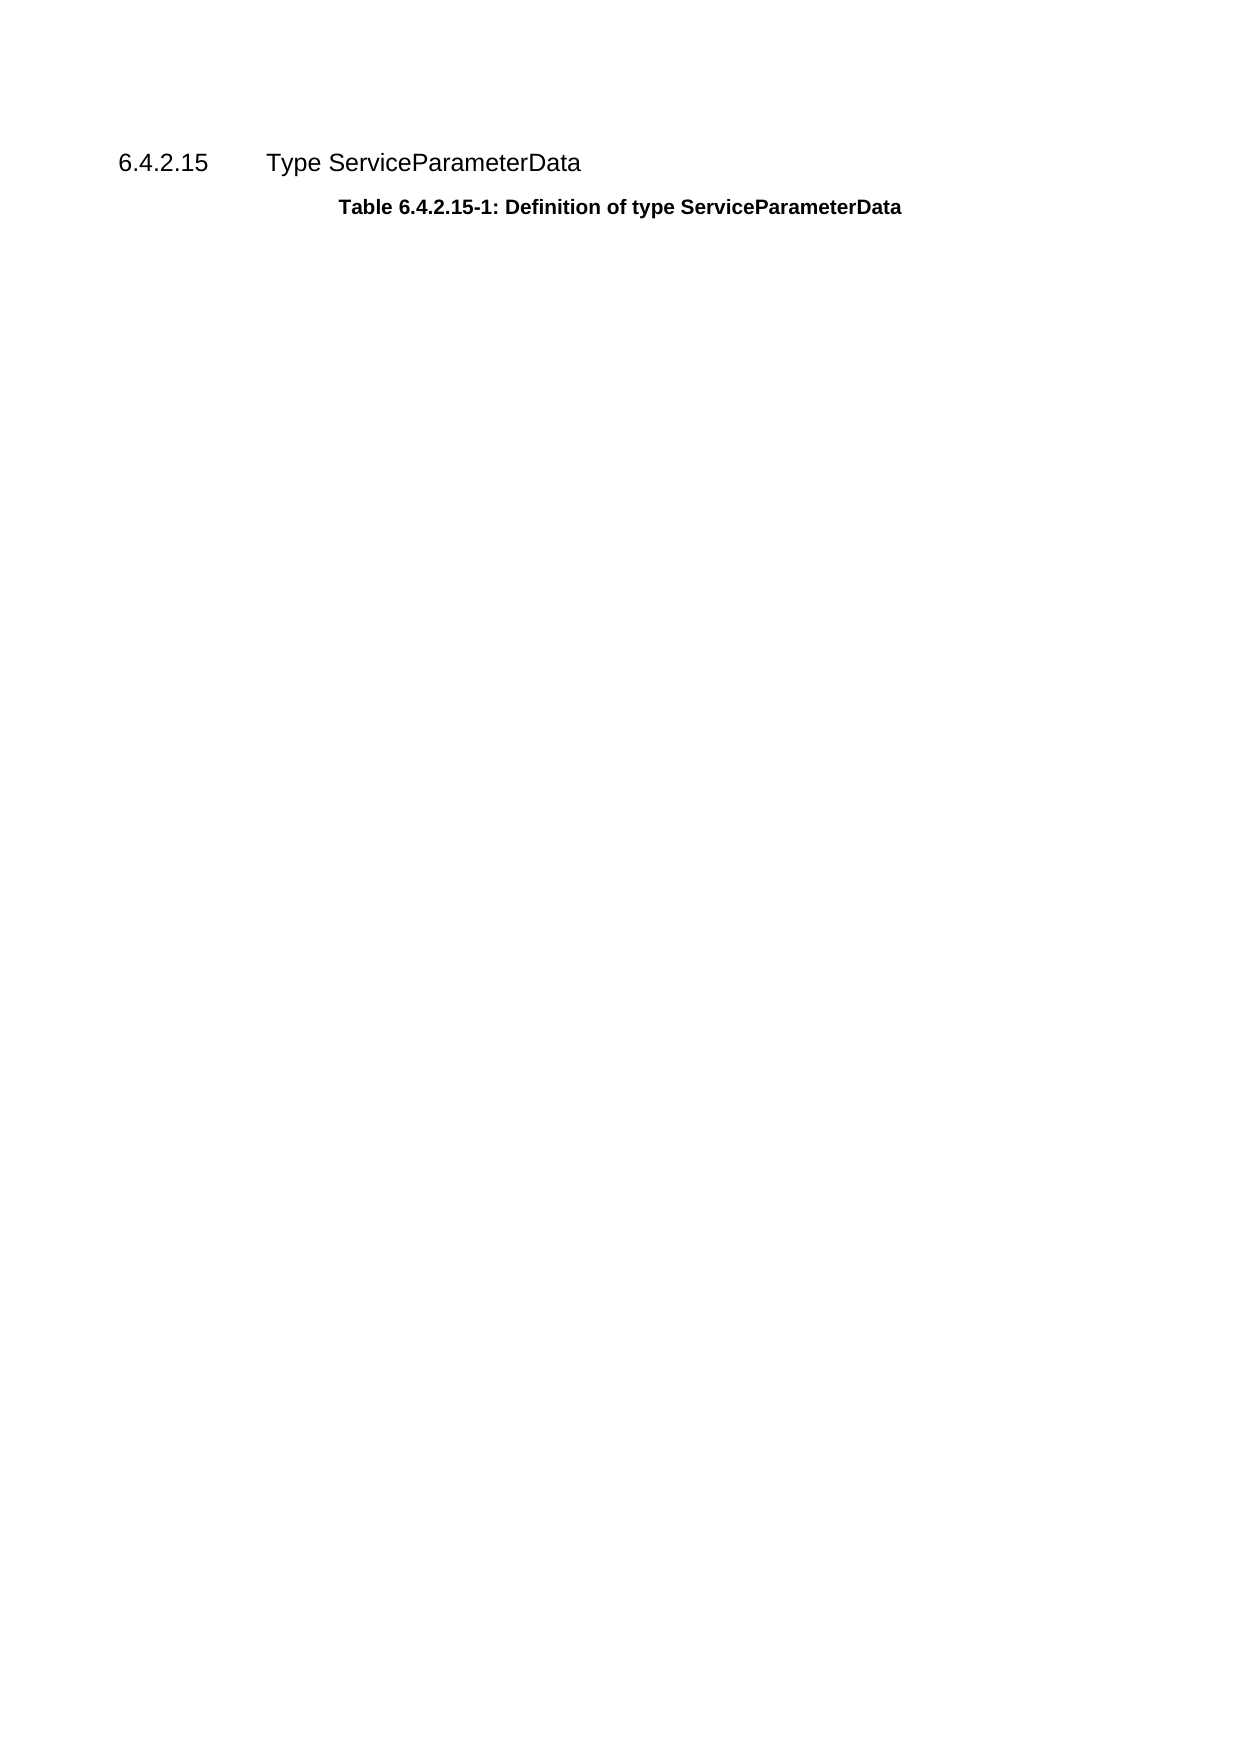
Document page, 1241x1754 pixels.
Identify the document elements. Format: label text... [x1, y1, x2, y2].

text Table 6.4.2.15-1: Definition of type ServiceParameterData [118, 195, 1122, 219]
subtitle 6.4.2.15 Type ServiceParameterData [118, 148, 1122, 176]
